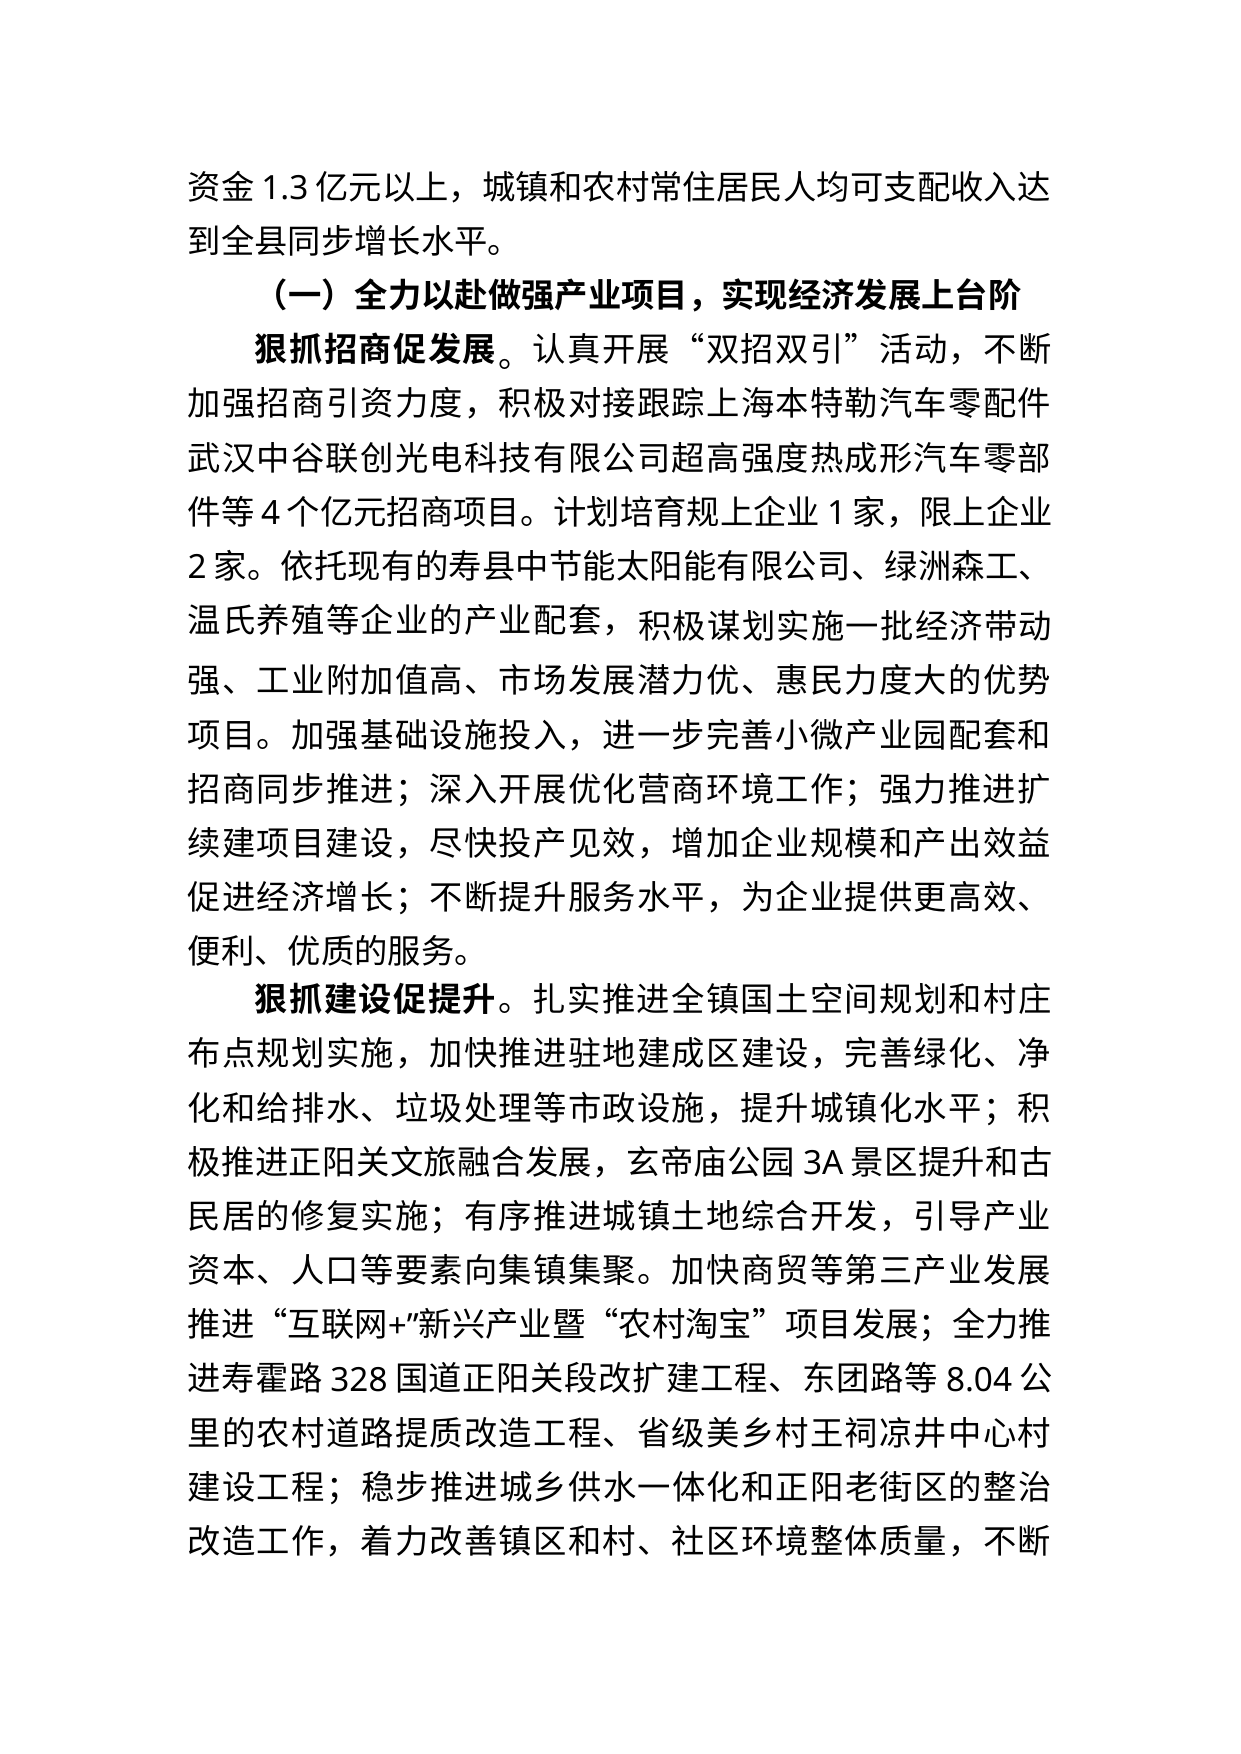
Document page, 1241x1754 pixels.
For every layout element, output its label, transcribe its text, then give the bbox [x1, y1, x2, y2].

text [187, 974, 1053, 1570]
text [187, 162, 1053, 270]
text 狠抓招商促发展。认真开展“双招双引”活动，不断加强招商引资力度，积极对接跟踪上海本特勒汽车零配件、武汉中谷联创光电科技有限公司超高强度热成形汽车零部件等4个亿元招商项目。计划培育规上企业1家，限上企业2家。依托现有的寿县中节能太阳能有限公司、绿洲森工、温氏养殖等企业的产业配套，积极谋划实施一批经济带动强、工业附加值高、市场发展潜力优、惠民力度大的优势项目。加强基础设施投入，进一步完善小微产业园配套和招商同步推进；深入开展优化营商环境工作；强力推进扩、续建项目建设，尽快投产见效，增加企业规模和产出效益，促进经济增长；不断提升服务水平，为企业提供更高效、便利、优质的服务。 [187, 324, 1053, 974]
text （一）全力以赴做强产业项目，实现经济发展上台阶 [187, 270, 1053, 324]
